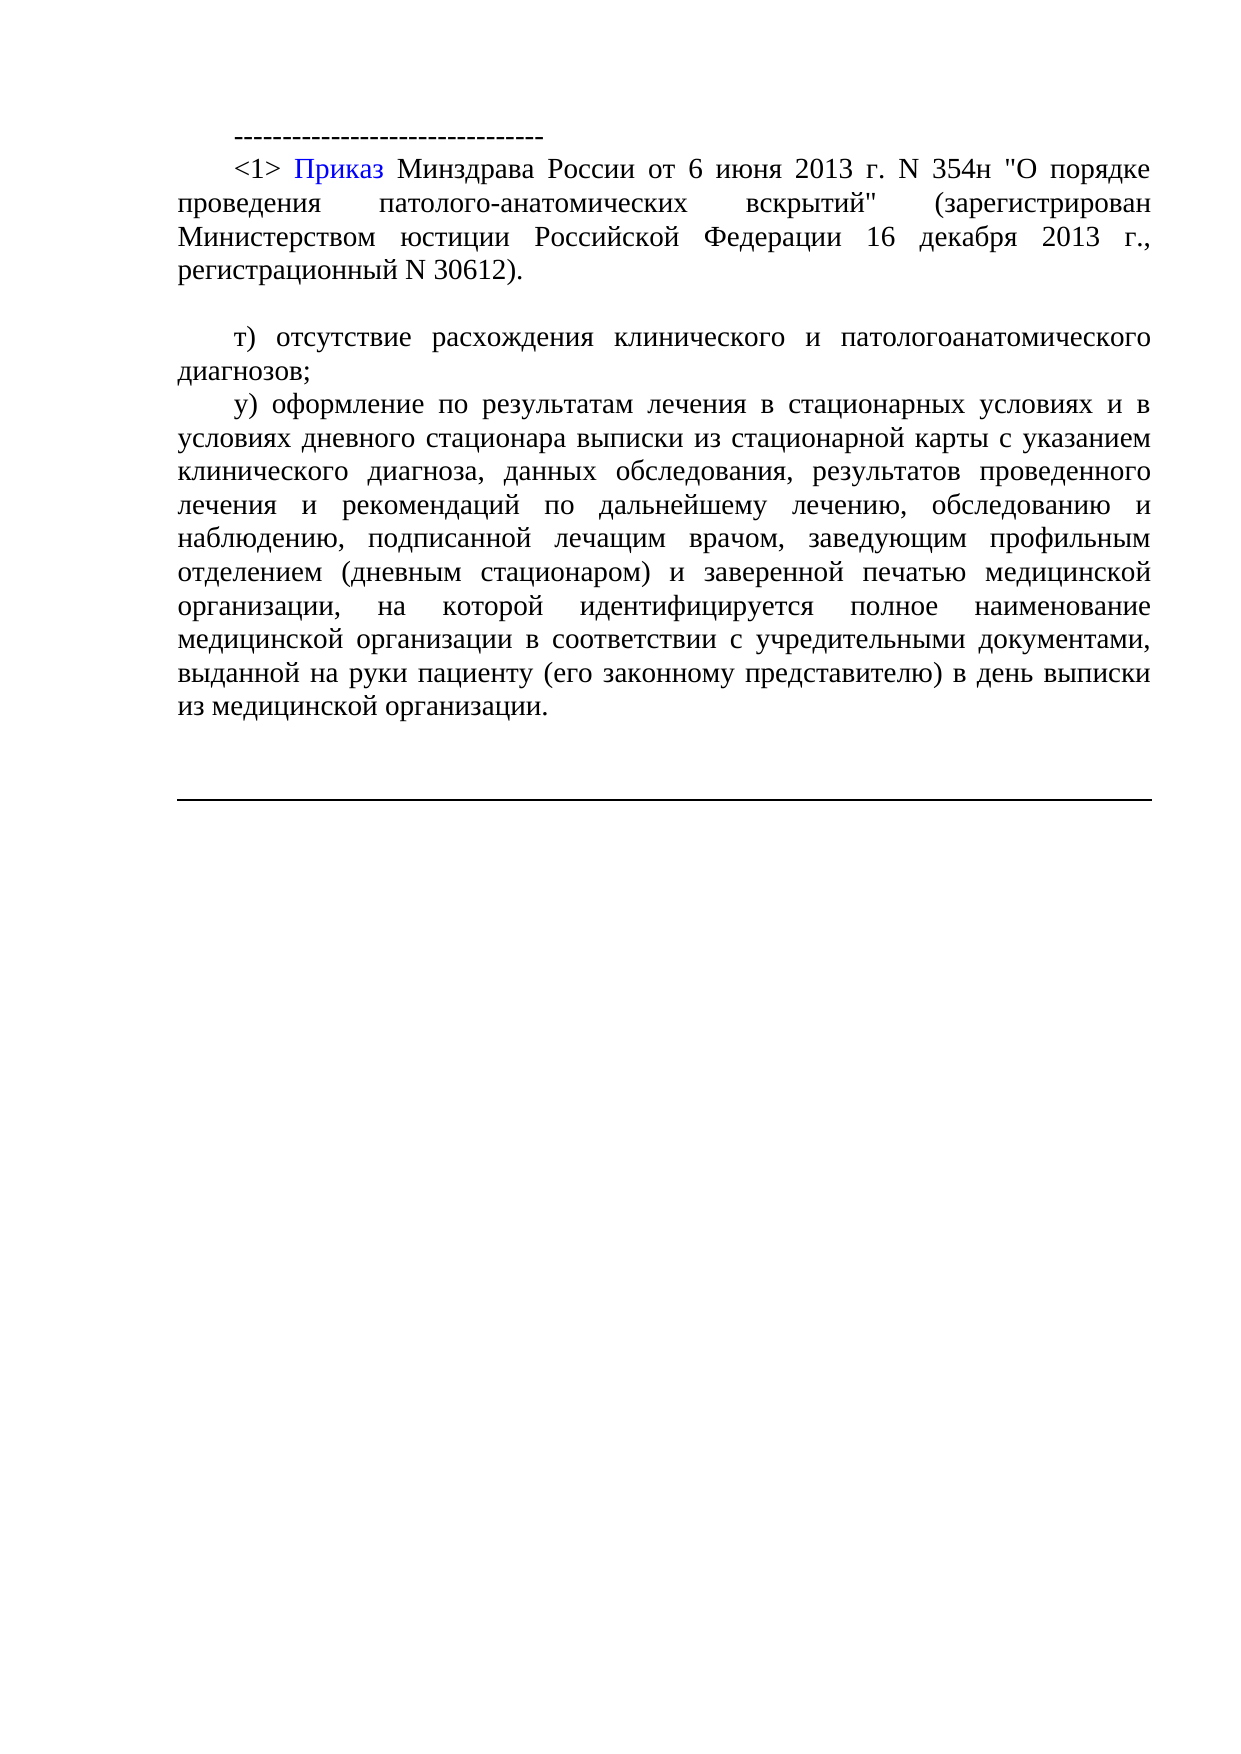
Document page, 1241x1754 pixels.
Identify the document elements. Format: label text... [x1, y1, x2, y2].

text т) отсутствие расхождения клинического и патологоанатомического диагнозов; [177, 319, 1152, 386]
text -------------------------------- [177, 118, 1152, 152]
text <1> Приказ Минздрава России от 6 июня 2013 г. N 354н "О порядке проведения патолого-анатомических вскрытий" (зарегистрирован Министерством юстиции Российской Федерации 16 декабря 2013 г., регистрационный N 30612). [177, 152, 1152, 286]
text у) оформление по результатам лечения в стационарных условиях и в условиях дневного стационара выписки из стационарной карты с указанием клинического диагноза, данных обследования, результатов проведенного лечения и рекомендаций по дальнейшему лечению, обследованию и наблюдению, подписанной лечащим врачом, заведующим профильным отделением (дневным стационаром) и заверенной печатью медицинской организации, на которой идентифицируется полное наименование медицинской организации в соответствии с учредительными документами, выданной на руки пациенту (его законному представителю) в день выписки из медицинской организации. [177, 386, 1152, 722]
